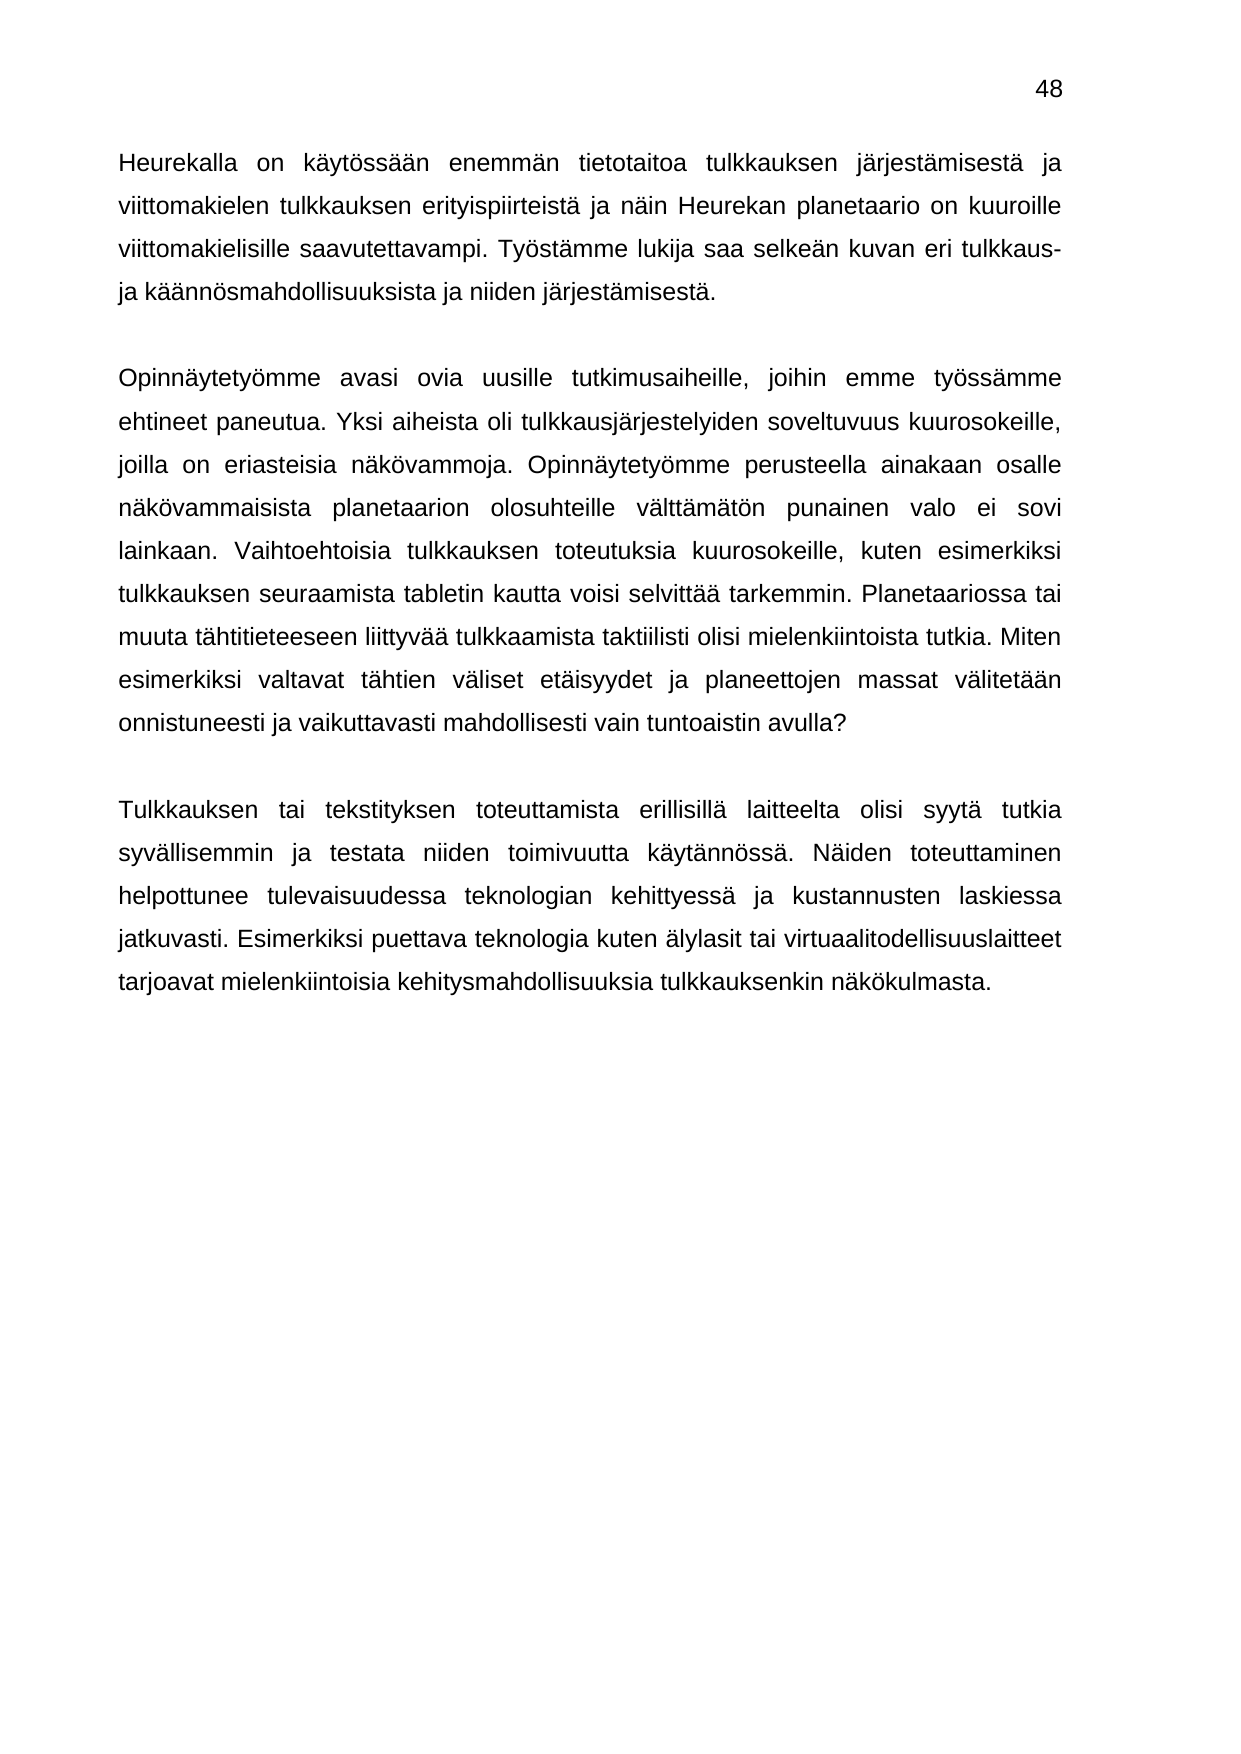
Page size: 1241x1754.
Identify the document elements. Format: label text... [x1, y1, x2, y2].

text Tulkkauksen tai tekstityksen toteuttamista erillisillä laitteelta olisi syytä tutkia syvällisemmin ja testata niiden toimivuutta käytännössä. Näiden toteuttaminen helpottunee tulevaisuudessa teknologian kehittyessä ja kustannusten laskiessa jatkuvasti. Esimerkiksi puettava teknologia kuten älylasit tai virtuaalitodellisuuslaitteet tarjoavat mielenkiintoisia kehitysmahdollisuuksia tulkkauksenkin näkökulmasta. [118, 794, 1063, 996]
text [118, 148, 1063, 306]
text Opinnäytetyömme avasi ovia uusille tutkimusaiheille, joihin emme työssämme ehtineet paneutua. Yksi aiheista oli tulkkausjärjestelyiden soveltuvuus kuurosokeille, joilla on eriasteisia näkövammoja. Opinnäytetyömme perusteella ainakaan osalle näkövammaisista planetaarion olosuhteille välttämätön punainen valo ei sovi lainkaan. Vaihtoehtoisia tulkkauksen toteutuksia kuurosokeille, kuten esimerkiksi tulkkauksen seuraamista tabletin kautta voisi selvittää tarkemmin. Planetaariossa tai muuta tähtitieteeseen liittyvää tulkkaamista taktiilisti olisi mielenkiintoista tutkia. Miten esimerkiksi valtavat tähtien väliset etäisyydet ja planeettojen massat välitetään onnistuneesti ja vaikuttavasti mahdollisesti vain tuntoaistin avulla? [118, 363, 1063, 737]
